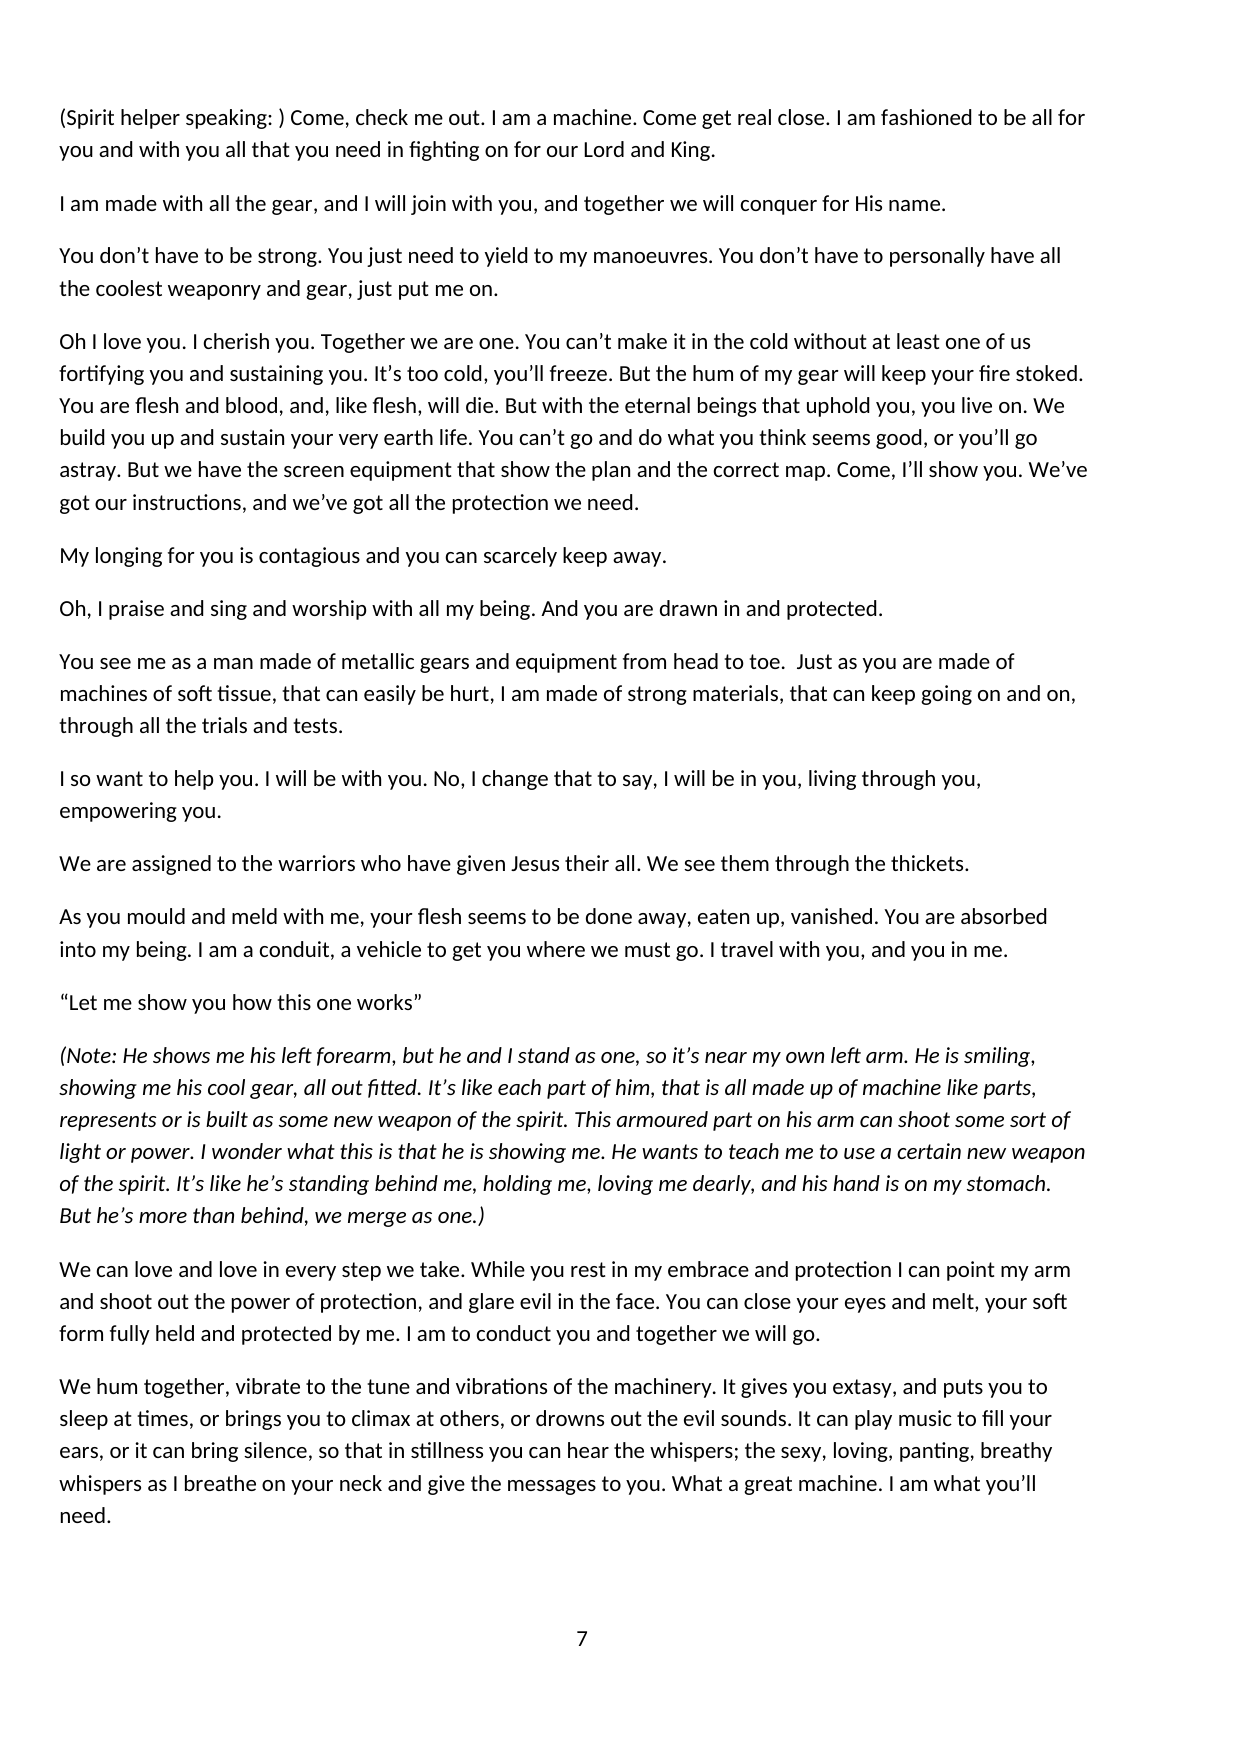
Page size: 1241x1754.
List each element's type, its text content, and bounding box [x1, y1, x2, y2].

text “Let me show you how this one works” [59, 988, 1090, 1016]
text We are assigned to the warriors who have given Jesus their all. We see them through the thickets. [59, 849, 1090, 877]
text My longing for you is contagious and you can scarcely keep away. [59, 541, 1090, 569]
text We hum together, vibrate to the tune and vibrations of the machinery. It gives you extasy, and puts you to sleep at times, or brings you to climax at others, or drowns out the evil sounds. It can play music to fill your ears, or it can bring silence, so that in stillness you can hear the whispers; the sexy, loving, panting, breathy whispers as I breathe on your neck and give the messages to you. What a great machine. I am what you’ll need. [59, 1372, 1090, 1529]
text You see me as a man made of metallic gears and equipment from head to toe. Just as you are made of machines of soft tissue, that can easily be hurt, I am made of strong materials, that can keep going on and on, through all the trials and tests. [59, 647, 1090, 739]
text As you mould and meld with me, your flesh seems to be done away, eaten up, vanished. You are absorbed into my being. I am a conduit, a vehicle to get you where we must go. I travel with you, and you in me. [59, 902, 1090, 963]
text (Note: He shows me his left forearm, but he and I stand as one, so it’s near my own left arm. He is smiling, showing me his cool gear, all out fitted. It’s like each part of him, that is all made up of machine like parts, represents or is built as some new weapon of the spirit. This armoured part on his arm can shoot some sort of light or power. I wonder what this is that he is showing me. He wants to teach me to use a certain new weapon of the spirit. It’s like he’s standing behind me, holding me, loving me dearly, and his hand is on my stomach. But he’s more than behind, we merge as one.) [59, 1041, 1090, 1230]
text Oh I love you. I cherish you. Together we are one. You can’t make it in the cold without at least one of us fortifying you and sustaining you. It’s too cold, you’ll freeze. But the hum of my gear will keep your fire stoked. You are flesh and blood, and, like flesh, will die. But with the eternal beings that uphold you, you live on. We build you up and sustain your very earth life. You can’t go and do what you think seems good, or you’ll go astray. But we have the screen equipment that show the plan and the correct map. Come, I’ll show you. We’ve got our instructions, and we’ve got all the protection we need. [59, 327, 1090, 516]
text (Spirit helper speaking: ) Come, check me out. I am a machine. Come get real close. I am fashioned to be all for you and with you all that you need in fighting on for our Lord and King. [59, 103, 1090, 164]
text Oh, I praise and sing and worship with all my being. And you are drawn in and protected. [59, 594, 1090, 622]
text You don’t have to be strong. You just need to yield to my manoeuvres. You don’t have to personally have all the coolest weaponry and gear, just put me on. [59, 242, 1090, 302]
text I so want to help you. I will be with you. No, I change that to say, I will be in you, living through you, empowering you. [59, 764, 1090, 824]
text I am made with all the gear, and I will join with you, and together we will conquer for His name. [59, 189, 1090, 217]
text We can love and love in every step we take. While you rest in my embrace and protection I can point my arm and shoot out the power of protection, and glare evil in the face. You can close your eyes and melt, your soft form fully held and protected by me. I am to conduct you and together we will go. [59, 1255, 1090, 1347]
